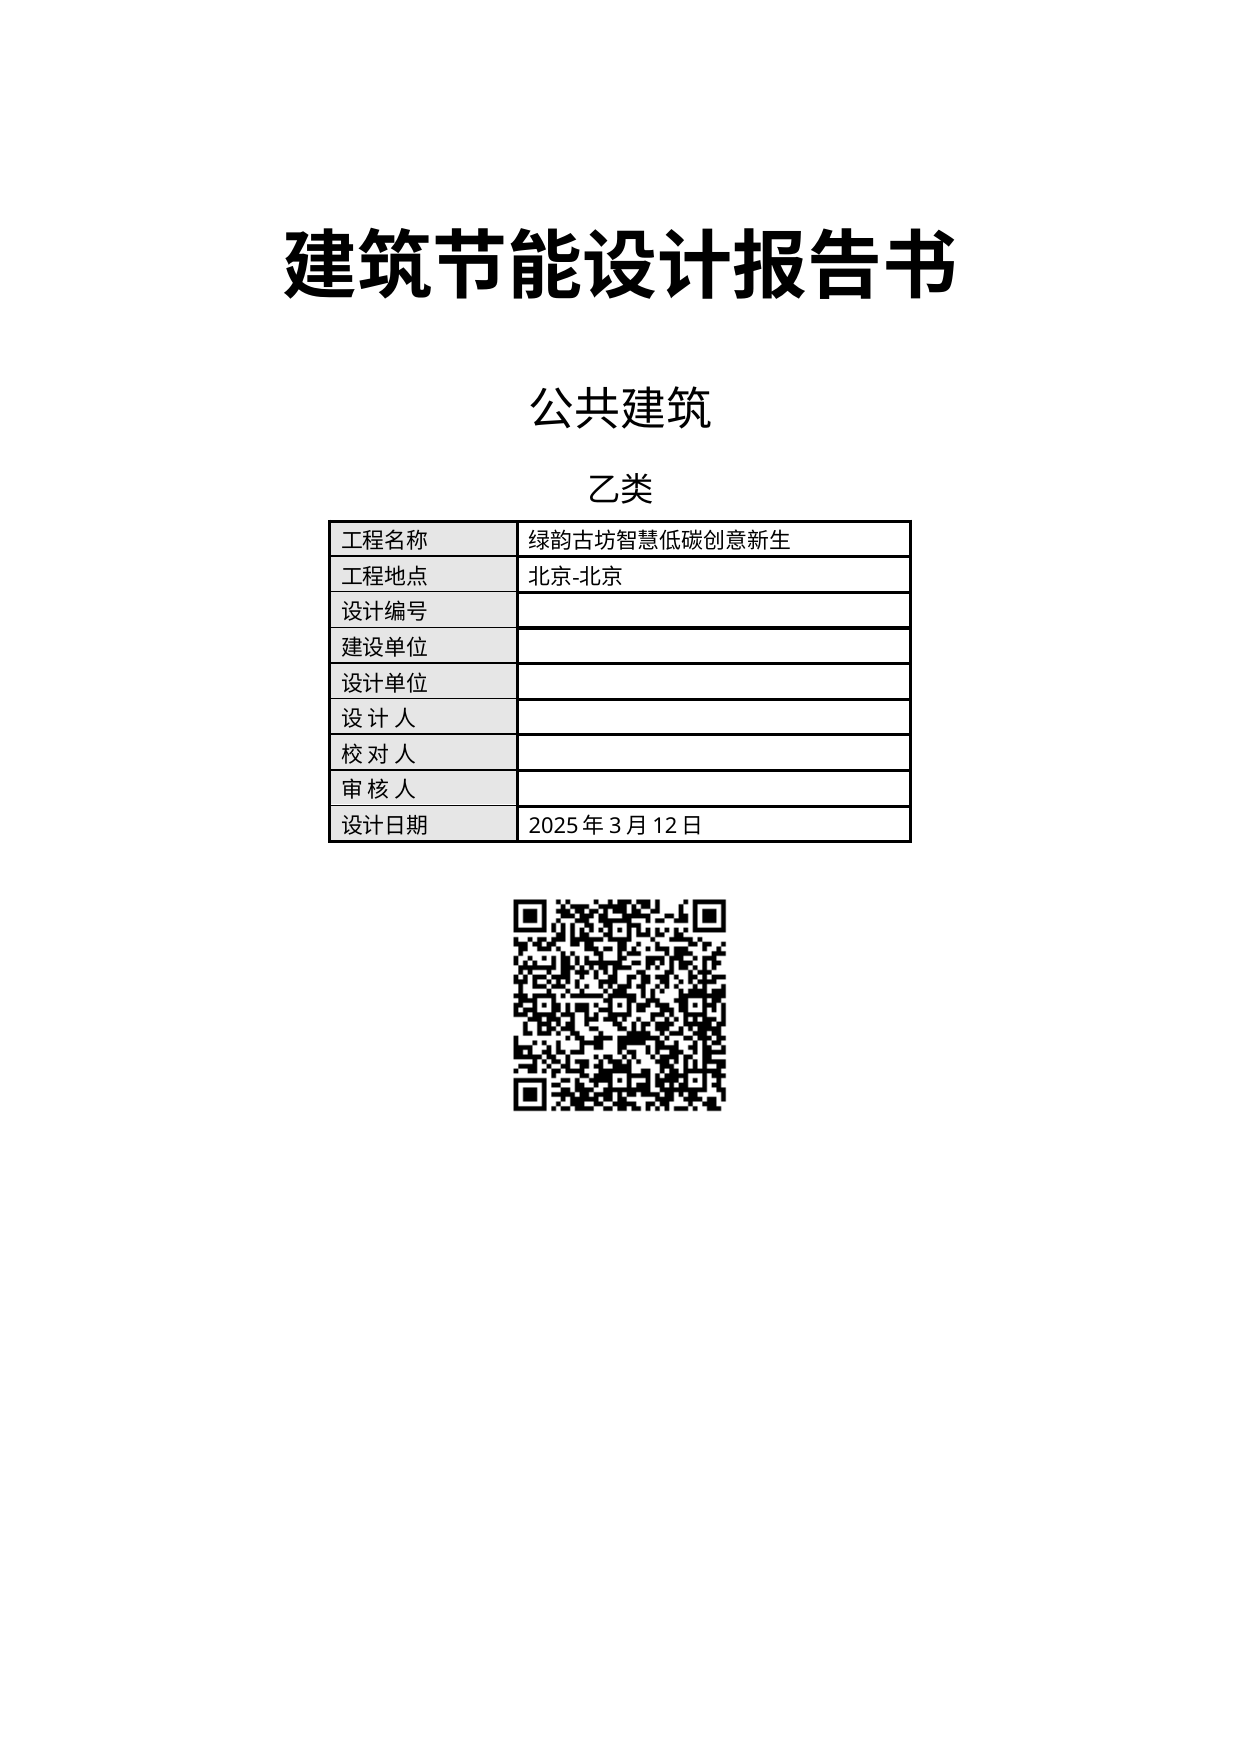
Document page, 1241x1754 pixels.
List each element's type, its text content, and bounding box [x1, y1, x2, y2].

table_cell [519, 736, 909, 769]
table_cell [519, 594, 909, 626]
table_header 工程名称 [331, 523, 516, 555]
table_cell [519, 630, 909, 662]
text 公共建筑 [148, 357, 1092, 454]
table_cell 校 对 人 [331, 735, 516, 769]
table_cell [519, 665, 909, 698]
picture [496, 881, 745, 1130]
table_cell 设计编号 [331, 592, 516, 626]
table_cell 建设单位 [331, 628, 516, 662]
table_cell 北京-北京 [519, 558, 909, 591]
table_cell [519, 701, 909, 733]
table_header 绿韵古坊智慧低碳创意新生 [519, 523, 909, 555]
text 建筑节能设计报告书 [148, 194, 1092, 324]
table_cell 设 计 人 [331, 699, 516, 733]
table_cell 审 核 人 [331, 771, 516, 804]
text 乙类 [148, 454, 1092, 519]
table_cell 2025年3月12日 [519, 808, 909, 840]
table_cell 设计日期 [331, 806, 516, 840]
table_cell [519, 772, 909, 804]
table_cell 工程地点 [331, 557, 516, 591]
table_cell 设计单位 [331, 664, 516, 698]
